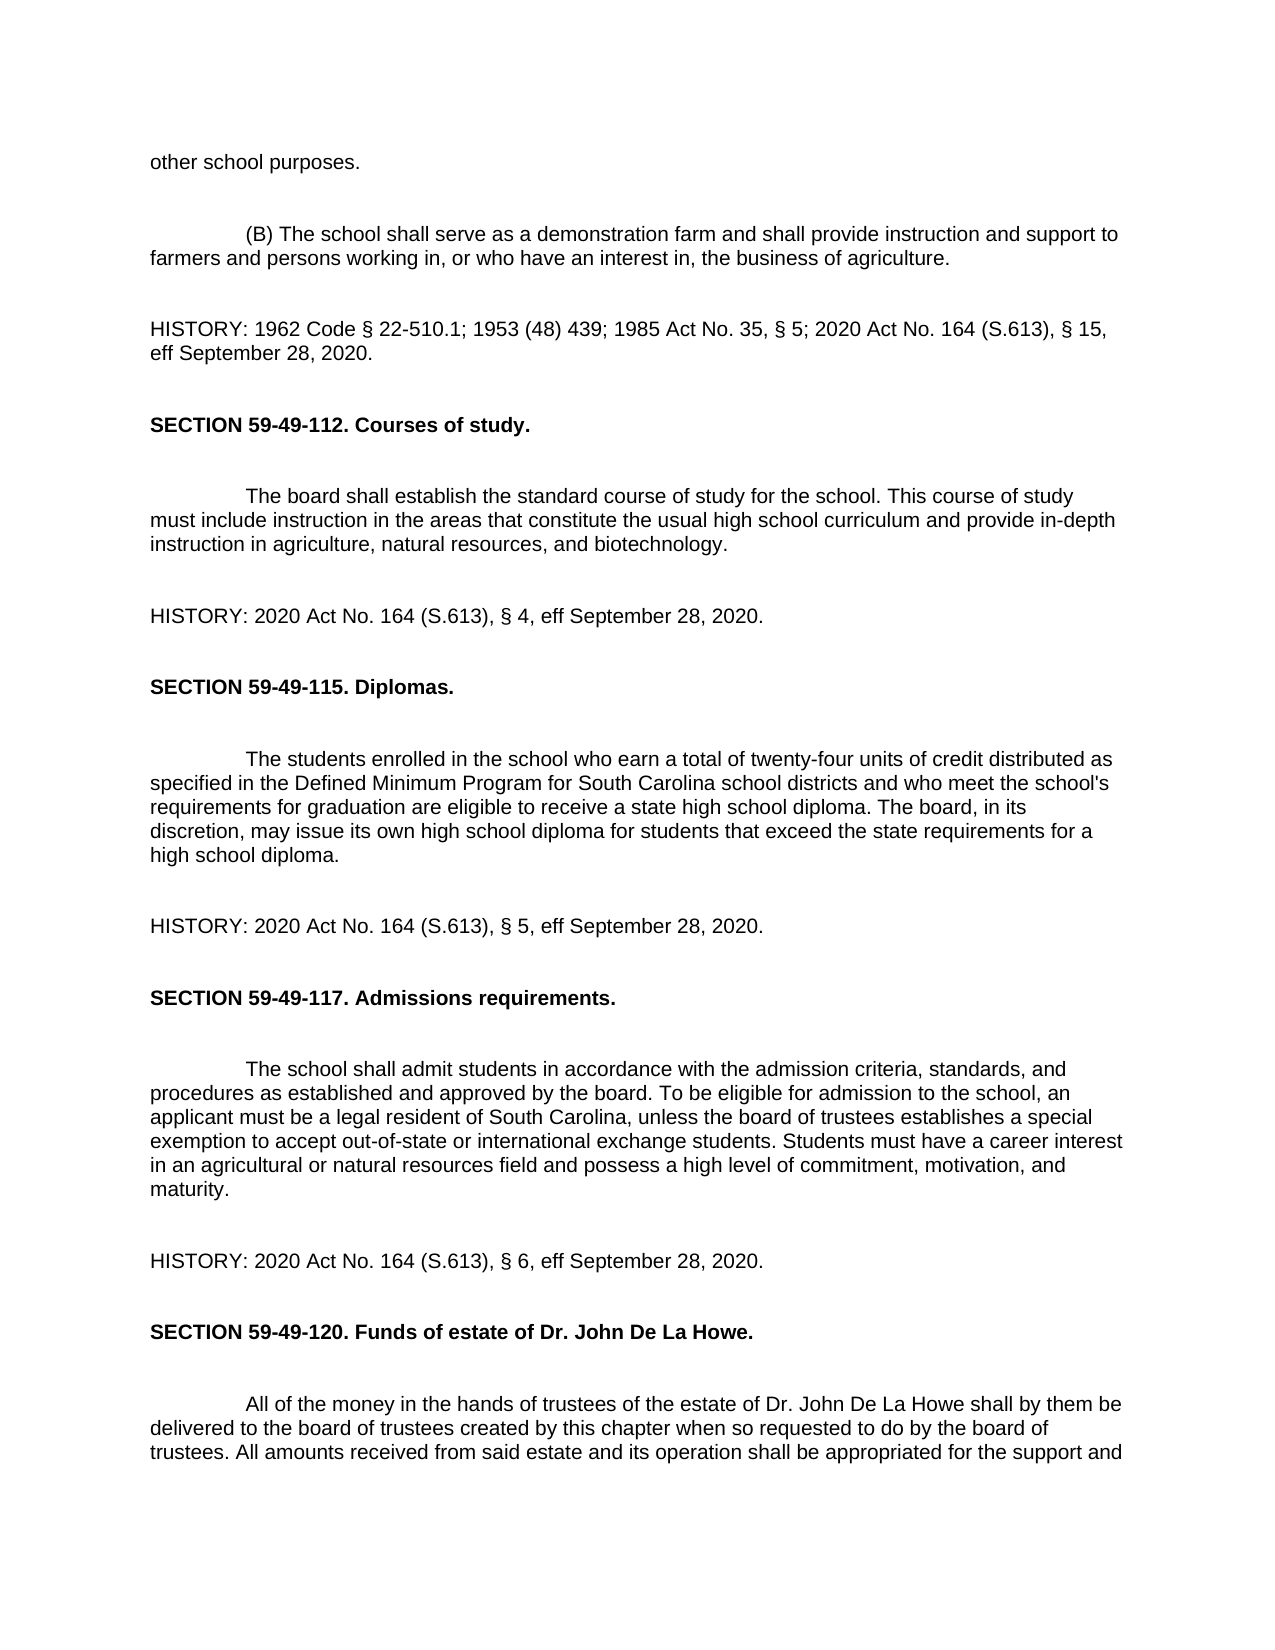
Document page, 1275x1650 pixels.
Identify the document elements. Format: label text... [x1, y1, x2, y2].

text HISTORY: 2020 Act No. 164 (S.613), § 4, eff September 28, 2020. [150, 604, 1125, 651]
text SECTION 59-49-120. Funds of estate of Dr. John De La Howe. [150, 1320, 1125, 1368]
text SECTION 59-49-117. Admissions requirements. [150, 986, 1125, 1033]
text SECTION 59-49-115. Diplomas. [150, 675, 1125, 723]
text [150, 1392, 1125, 1464]
text HISTORY: 1962 Code § 22-510.1; 1953 (48) 439; 1985 Act No. 35, § 5; 2020 Act No. 164 (S.613), § 15, eff September 28, 2020. [150, 317, 1125, 389]
text HISTORY: 2020 Act No. 164 (S.613), § 5, eff September 28, 2020. [150, 914, 1125, 962]
text The board shall establish the standard course of study for the school. This course of study must include instruction in the areas that constitute the usual high school curriculum and provide in-depth instruction in agriculture, natural resources, and biotechnology. [150, 484, 1125, 580]
text SECTION 59-49-112. Courses of study. [150, 413, 1125, 460]
text The students enrolled in the school who earn a total of twenty-four units of credit distributed as specified in the Defined Minimum Program for South Carolina school districts and who meet the school's requirements for graduation are eligible to receive a state high school diploma. The board, in its discretion, may issue its own high school diploma for students that exceed the state requirements for a high school diploma. [150, 747, 1125, 890]
text HISTORY: 2020 Act No. 164 (S.613), § 6, eff September 28, 2020. [150, 1249, 1125, 1296]
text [150, 150, 1125, 198]
text (B) The school shall serve as a demonstration farm and shall provide instruction and support to farmers and persons working in, or who have an interest in, the business of agriculture. [150, 222, 1125, 293]
text The school shall admit students in accordance with the admission criteria, standards, and procedures as established and approved by the board. To be eligible for admission to the school, an applicant must be a legal resident of South Carolina, unless the board of trustees establishes a special exemption to accept out-of-state or international exchange students. Students must have a career interest in an agricultural or natural resources field and possess a high level of commitment, motivation, and maturity. [150, 1057, 1125, 1225]
